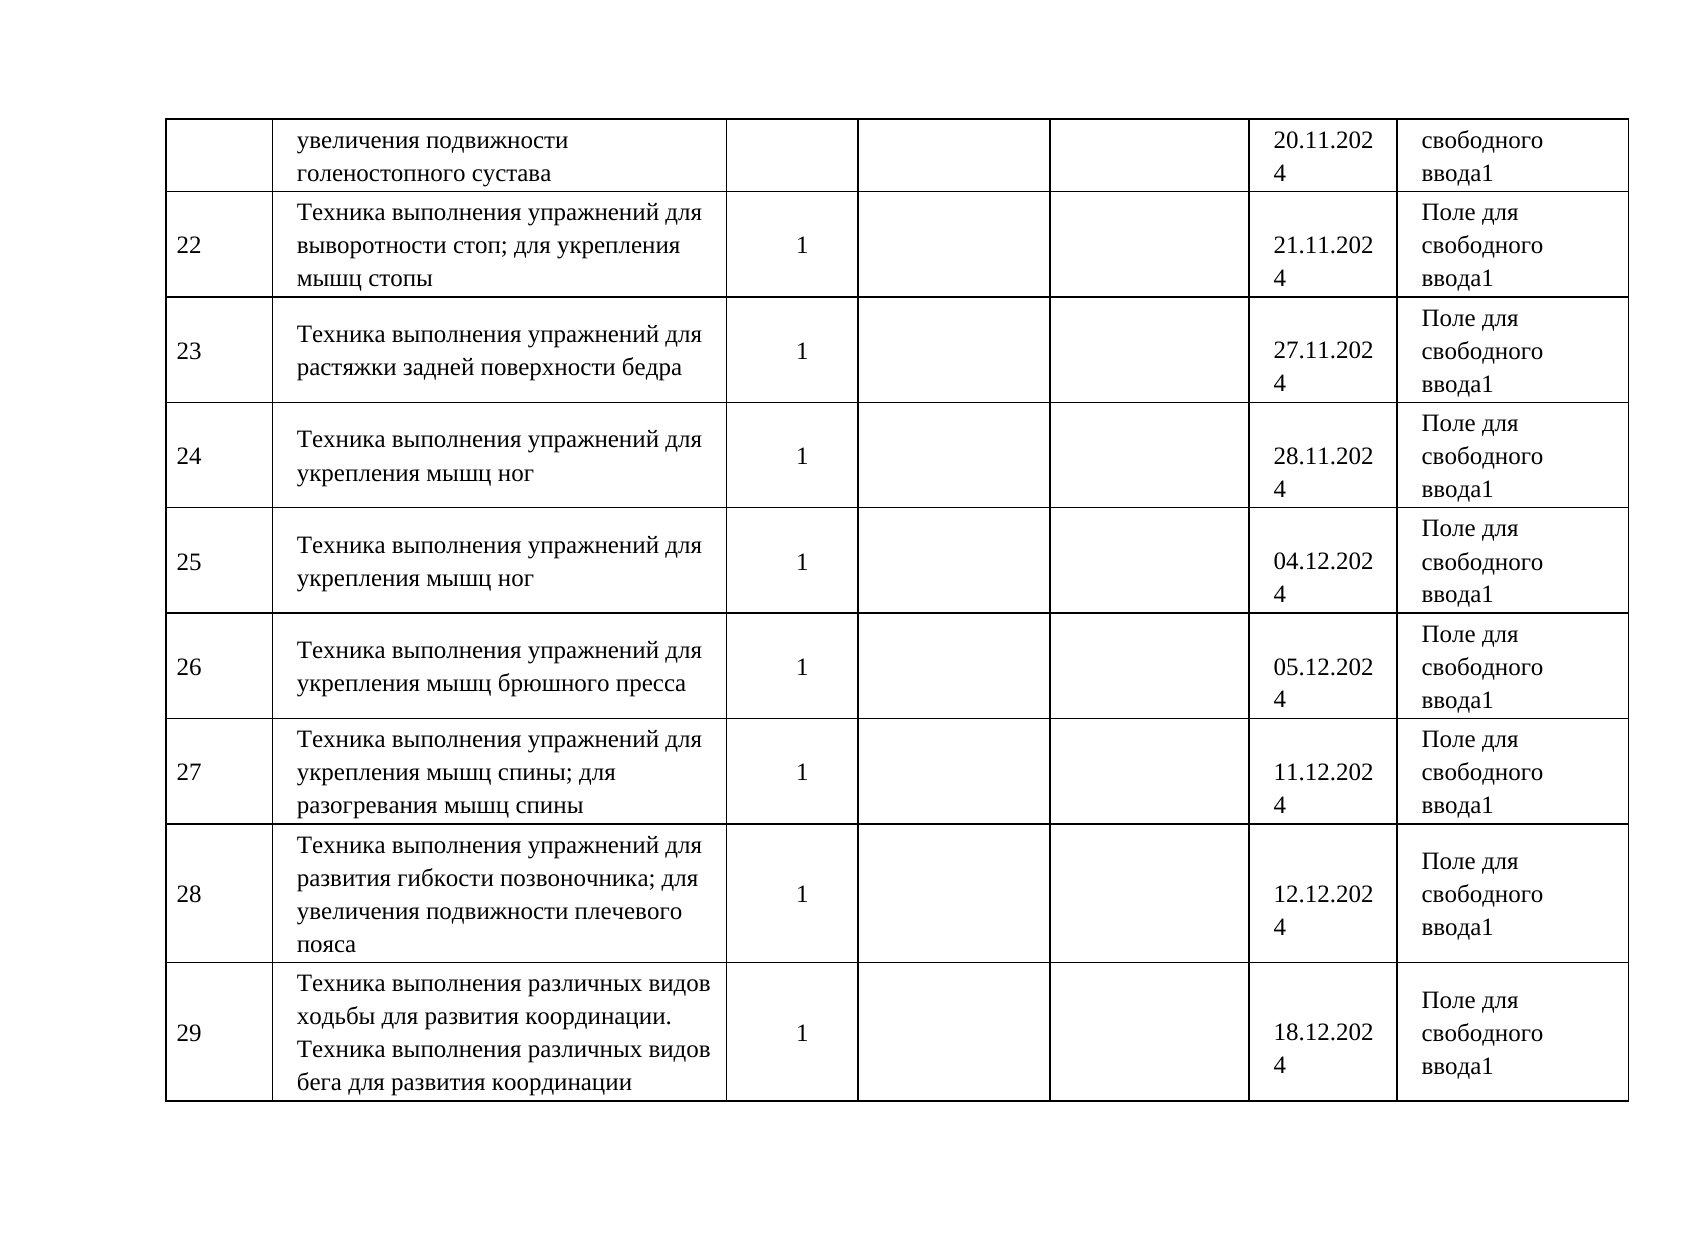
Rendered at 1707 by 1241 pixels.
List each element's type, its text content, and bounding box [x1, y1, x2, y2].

table_cell 04.12.2024 [1250, 508, 1396, 612]
table_cell [859, 403, 1049, 507]
table_cell [1051, 825, 1248, 961]
table_cell [1051, 403, 1248, 507]
table_cell 25 [167, 508, 272, 612]
table_cell Техника выполнения различных видов ходьбы для развития координации. Техника выполнения различных видов бега для развития координации [273, 963, 726, 1100]
table_cell Поле для свободного ввода1 [1398, 192, 1628, 296]
table_cell [859, 120, 1049, 191]
table_cell [859, 614, 1049, 718]
table_cell [859, 963, 1049, 1100]
table_cell Техника выполнения упражнений для укрепления мышц ног [273, 508, 726, 612]
table_cell 05.12.2024 [1250, 614, 1396, 718]
table_cell 1 [727, 192, 857, 296]
table_cell [1051, 120, 1248, 191]
table_cell 28 [167, 825, 272, 961]
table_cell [1398, 120, 1628, 191]
table_cell Поле для свободного ввода1 [1398, 298, 1628, 401]
table_cell 1 [727, 825, 857, 961]
table_cell Поле для свободного ввода1 [1398, 403, 1628, 507]
table_cell 1 [727, 963, 857, 1100]
table_cell [1051, 192, 1248, 296]
table_cell 22 [167, 192, 272, 296]
table_cell Техника выполнения упражнений для растяжки задней поверхности бедра [273, 298, 726, 401]
table_cell Техника выполнения упражнений для укрепления мышц брюшного пресса [273, 614, 726, 718]
table_cell Поле для свободного ввода1 [1398, 825, 1628, 961]
table_cell [1051, 614, 1248, 718]
table_cell 12.12.2024 [1250, 825, 1396, 961]
table_cell 20.11.2024 [1250, 120, 1396, 191]
table_cell 1 [727, 120, 857, 191]
table_cell [1051, 298, 1248, 401]
table_cell 27.11.2024 [1250, 298, 1396, 401]
table_cell [859, 719, 1049, 823]
table_cell [859, 192, 1049, 296]
table_cell Поле для свободного ввода1 [1398, 508, 1628, 612]
table_cell Техника выполнения упражнений для развития гибкости позвоночника; для увеличения подвижности плечевого пояса [273, 825, 726, 961]
table_cell Техника выполнения упражнений для укрепления мышц ног [273, 403, 726, 507]
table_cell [273, 120, 726, 191]
table_cell 11.12.2024 [1250, 719, 1396, 823]
table_cell [1051, 508, 1248, 612]
table_cell 1 [727, 403, 857, 507]
table_cell Поле для свободного ввода1 [1398, 614, 1628, 718]
table_cell 1 [727, 508, 857, 612]
table_cell 23 [167, 298, 272, 401]
table_cell 18.12.2024 [1250, 963, 1396, 1100]
table_cell [859, 508, 1049, 612]
table_cell 1 [727, 614, 857, 718]
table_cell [1398, 963, 1628, 1100]
table_cell 1 [727, 719, 857, 823]
table_cell 26 [167, 614, 272, 718]
table_cell [859, 825, 1049, 961]
table_cell Техника выполнения упражнений для выворотности стоп; для укрепления мышц стопы [273, 192, 726, 296]
table_cell 1 [727, 298, 857, 401]
table_cell [859, 298, 1049, 401]
table_cell Поле для свободного ввода1 [1398, 719, 1628, 823]
table_cell 21.11.2024 [1250, 192, 1396, 296]
table_cell 21 [167, 120, 272, 191]
table_cell 24 [167, 403, 272, 507]
table_cell 29 [167, 963, 272, 1100]
table_cell [1051, 719, 1248, 823]
table_cell 27 [167, 719, 272, 823]
table_cell Техника выполнения упражнений для укрепления мышц спины; для разогревания мышц спины [273, 719, 726, 823]
table_cell [1051, 963, 1248, 1100]
table_cell 28.11.2024 [1250, 403, 1396, 507]
